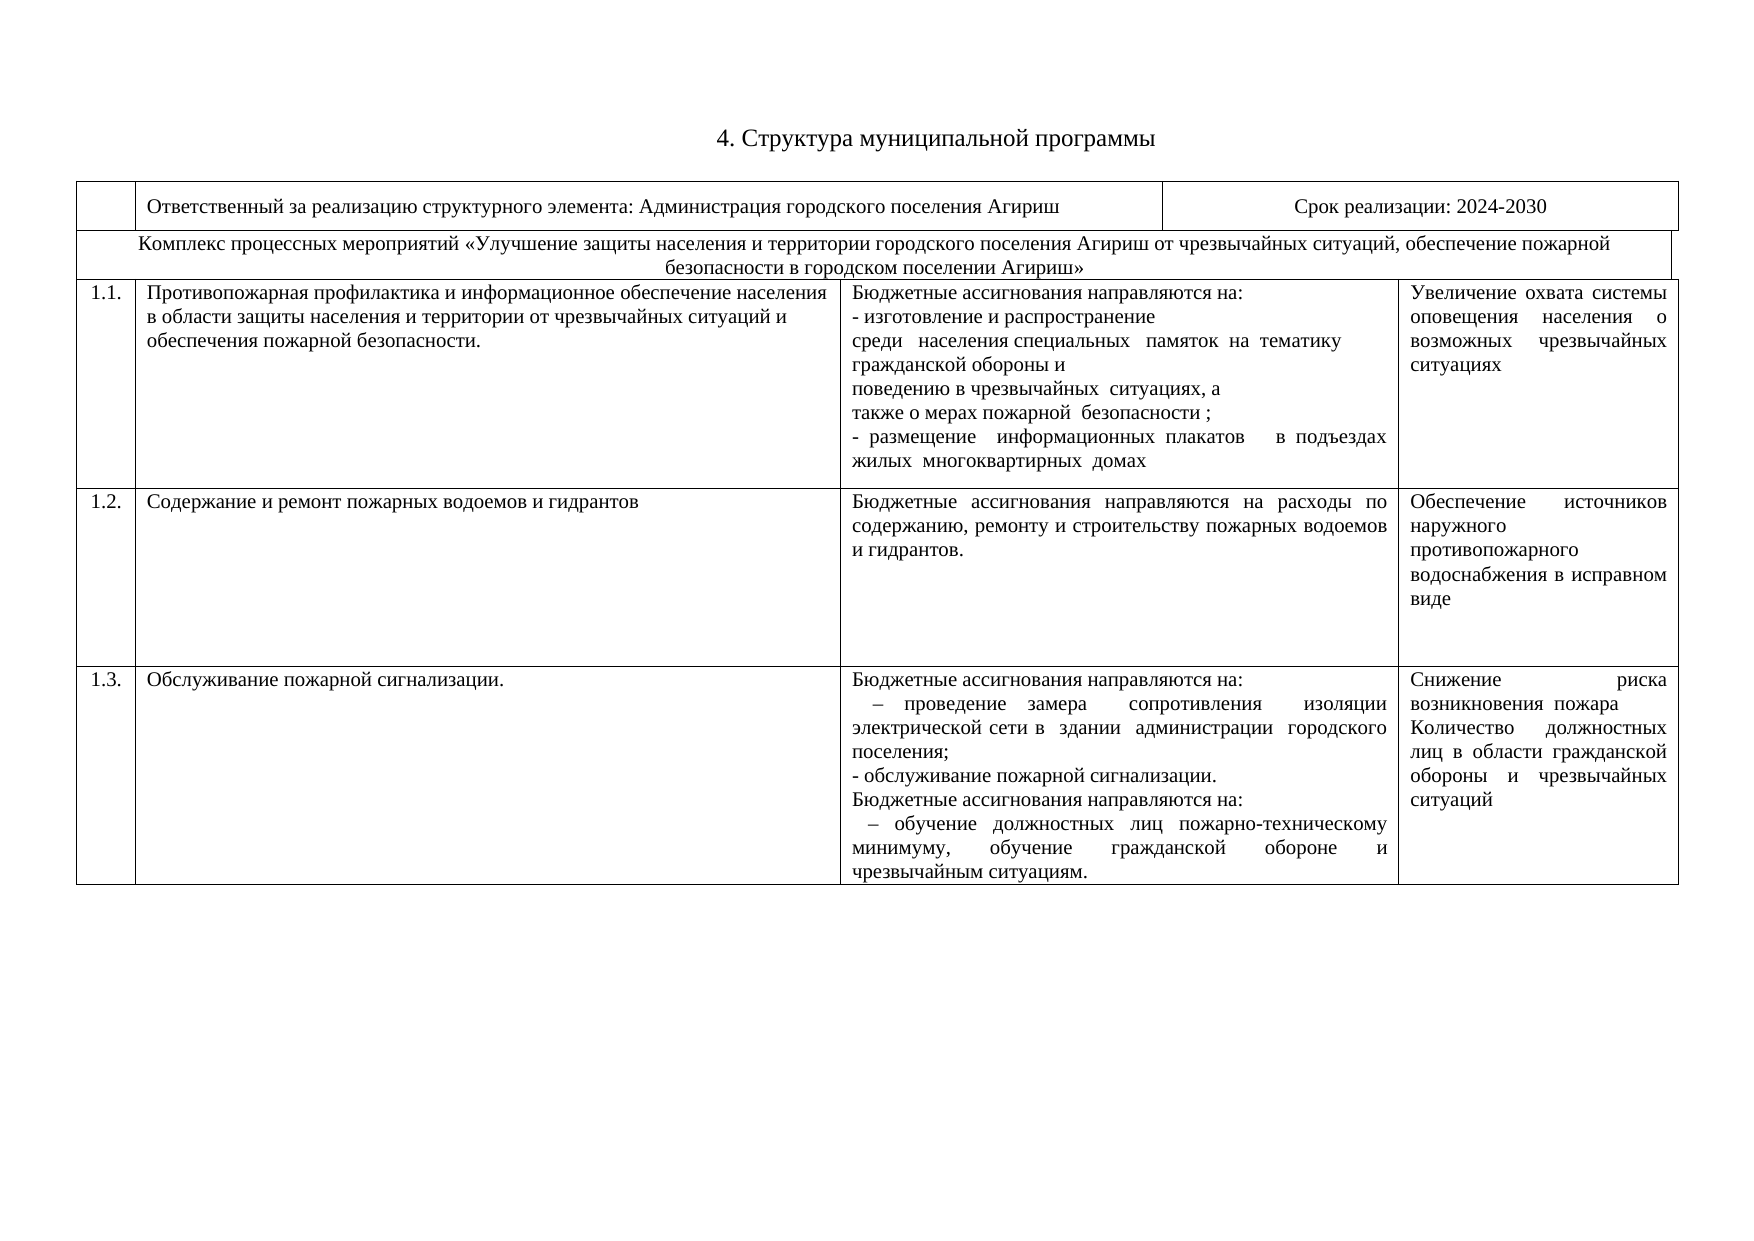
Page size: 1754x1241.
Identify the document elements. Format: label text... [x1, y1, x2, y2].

table_cell 1.1. [77, 280, 135, 488]
table_header Срок реализации: 2024-2030 [1163, 182, 1678, 230]
table_cell Снижение риска возникновения пожара Количество должностных лиц в области гражданской обороны и чрезвычайных ситуаций [1399, 667, 1678, 883]
table_header [77, 182, 135, 230]
table_cell Обеспечение источников наружного противопожарного водоснабжения в исправном виде [1399, 489, 1678, 666]
table_cell Бюджетные ассигнования направляются на: - изготовление и распространение среди населения специальных памяток на тематику гражданской обороны и поведению в чрезвычайных ситуациях, а также о мерах пожарной безопасности ; - размещение информационных плакатов в подъездах жилых многоквартирных домах [841, 280, 1398, 488]
table_header Ответственный за реализацию структурного элемента: Администрация городского поселения Агириш [136, 182, 1162, 230]
table_cell Бюджетные ассигнования направляются на: – проведение замера сопротивления изоляции электрической сети в здании администрации городского поселения; - обслуживание пожарной сигнализации. Бюджетные ассигнования направляются на: – обучение должностных лиц пожарно-техническому минимуму, обучение гражданской обороне и чрезвычайным ситуациям. [841, 667, 1398, 883]
table_cell Противопожарная профилактика и информационное обеспечение населения в области защиты населения и территории от чрезвычайных ситуаций и обеспечения пожарной безопасности. [136, 280, 840, 488]
table_cell Обслуживание пожарной сигнализации. [136, 667, 840, 883]
table_cell [1672, 231, 1678, 279]
table_cell Бюджетные ассигнования направляются на расходы по содержанию, ремонту и строительству пожарных водоемов и гидрантов. [841, 489, 1398, 666]
table_cell 1.3. [77, 667, 135, 883]
table_cell Комплекс процессных мероприятий «Улучшение защиты населения и территории городского поселения Агириш от чрезвычайных ситуаций, обеспечение пожарной безопасности в городском поселении Агириш» [77, 231, 1671, 279]
text 4. Структура муниципальной программы [177, 123, 1695, 152]
table_cell Содержание и ремонт пожарных водоемов и гидрантов [136, 489, 840, 666]
table_cell 1.2. [77, 489, 135, 666]
table_cell Увеличение охвата системы оповещения населения о возможных чрезвычайных ситуациях [1399, 280, 1678, 488]
